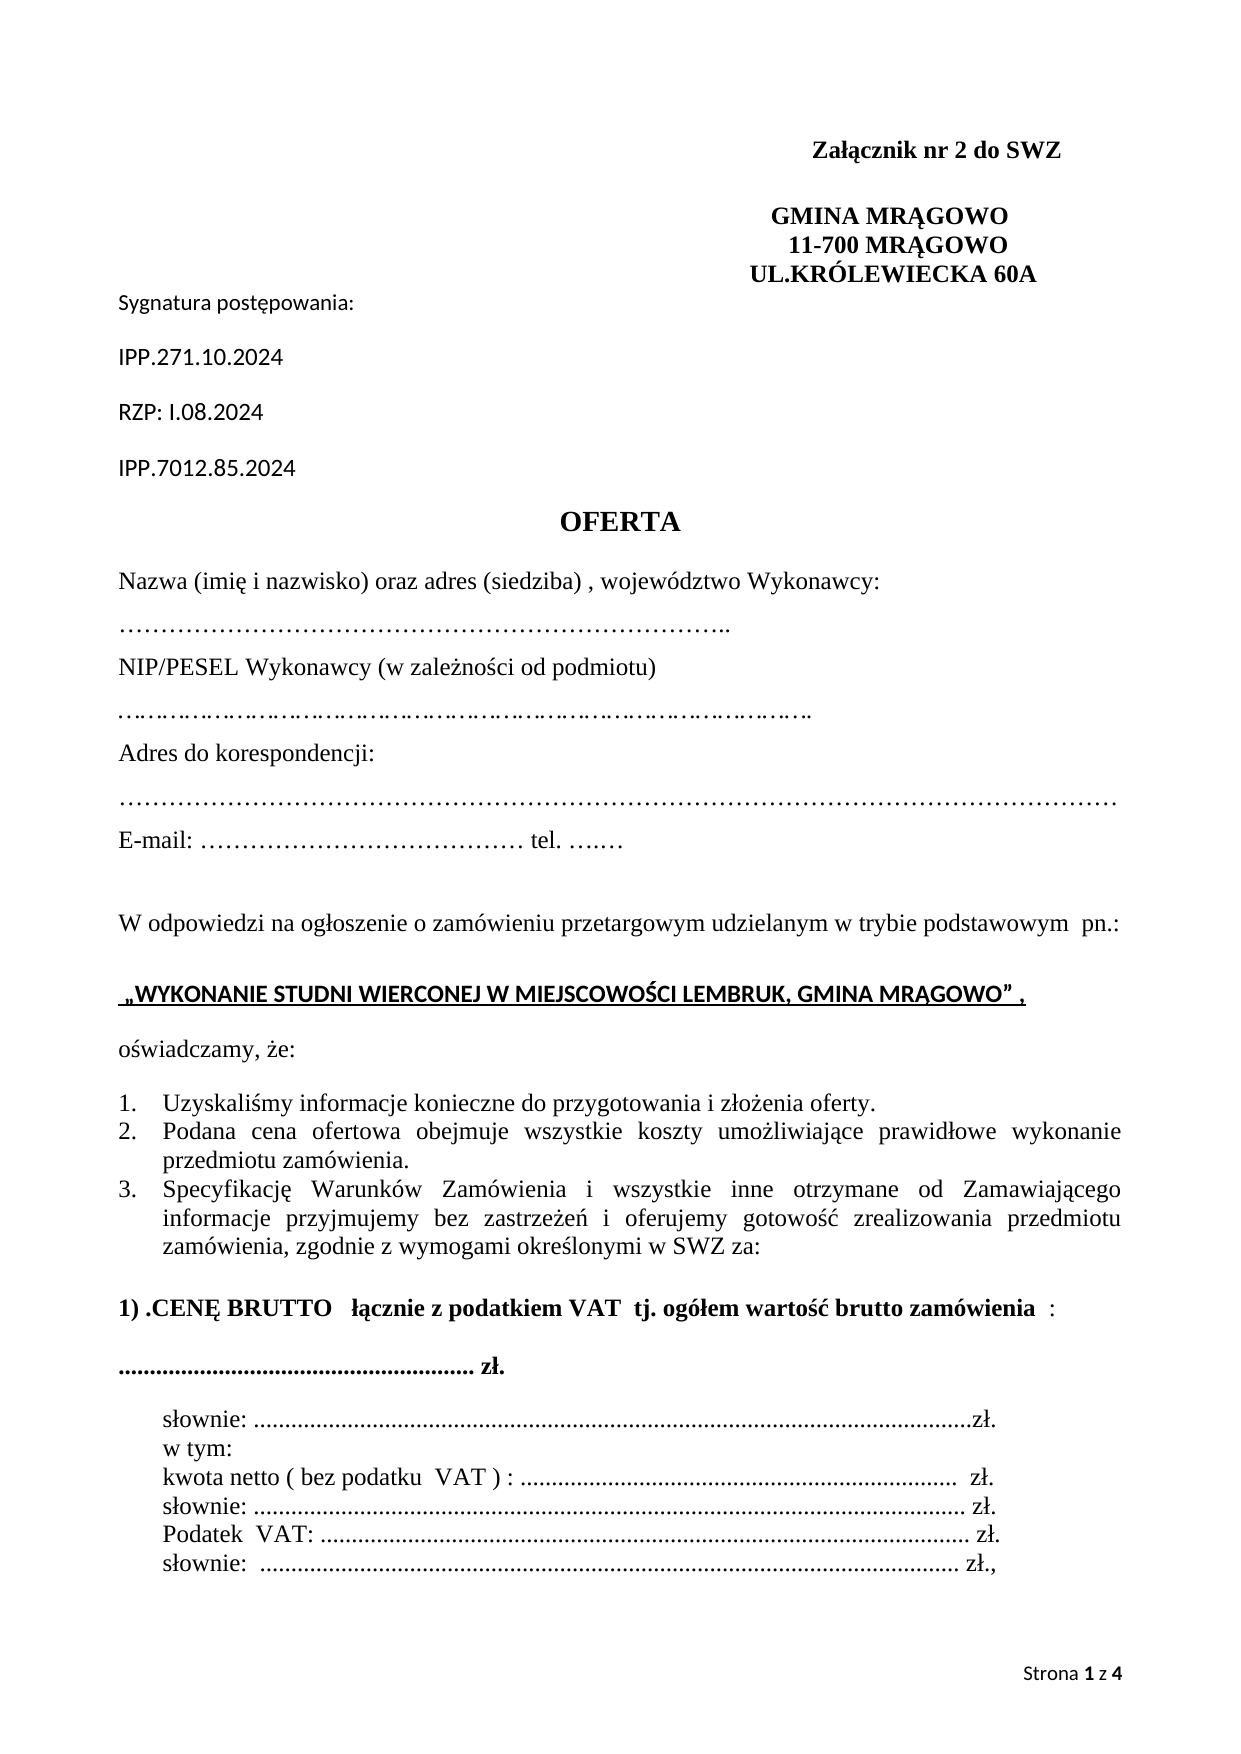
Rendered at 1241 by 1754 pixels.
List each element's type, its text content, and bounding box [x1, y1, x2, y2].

text 1. Uzyskaliśmy informacje konieczne do przygotowania i złożenia oferty. [118, 1088, 1122, 1116]
text 3. Specyfikację Warunków Zamówienia i wszystkie inne otrzymane od Zamawiającego informacje przyjmujemy bez zastrzeżeń i oferujemy gotowość zrealizowania przedmiotu zamówienia, zgodnie z wymogami określonymi w SWZ za: [118, 1174, 1122, 1260]
text Podatek VAT: ........................................................................................................ zł. [162, 1519, 1122, 1548]
text ......................................................... zł. [118, 1351, 1122, 1379]
text słownie: .................................................................................................................. zł. [162, 1491, 1122, 1519]
text RZP: I.08.2024 [118, 396, 1122, 427]
text IPP.7012.85.2024 [118, 452, 1122, 483]
text GMINA MRĄGOWO [708, 201, 1122, 230]
text słownie: ...................................................................................................................zł. [162, 1404, 1122, 1433]
text Adres do korespondencji: …………………………………………………………………………………………………………E-mail: ………………………………… tel. ….… [118, 738, 1122, 853]
text OFERTA [118, 504, 1122, 537]
text 11-700 MRĄGOWO [634, 230, 1122, 259]
text „WYKONANIE STUDNI WIERCONEJ W MIEJSCOWOŚCI LEMBRUK, GMINA MRĄGOWO” , [118, 978, 1122, 1008]
text 2. Podana cena ofertowa obejmuje wszystkie koszty umożliwiające prawidłowe wykonanie przedmiotu zamówienia. [118, 1116, 1122, 1174]
text Załącznik nr 2 do SWZ [118, 135, 1122, 164]
text słownie: ................................................................................................................ zł., [162, 1548, 1122, 1577]
text UL.KRÓLEWIECKA 60A [118, 259, 1122, 288]
text IPP.271.10.2024 [118, 341, 1122, 371]
text oświadczamy, że: [118, 1034, 1122, 1063]
text W odpowiedzi na ogłoszenie o zamówieniu przetargowym udzielanym w trybie podstawowym pn.: [118, 908, 1122, 937]
text kwota netto ( bez podatku VAT ) : ...................................................................... zł. [162, 1462, 1122, 1491]
text NIP/PESEL Wykonawcy (w zależności od podmiotu) …………………………………………………………………………………. [118, 652, 1122, 724]
text w tym: [162, 1433, 1122, 1462]
text Nazwa (imię i nazwisko) oraz adres (siedziba) , województwo Wykonawcy: ……………………………………………………………….. [118, 566, 1122, 638]
text 1) .CENĘ BRUTTO łącznie z podatkiem VAT tj. ogółem wartość brutto zamówienia : [118, 1293, 1122, 1322]
text Sygnatura postępowania: [118, 288, 1122, 316]
